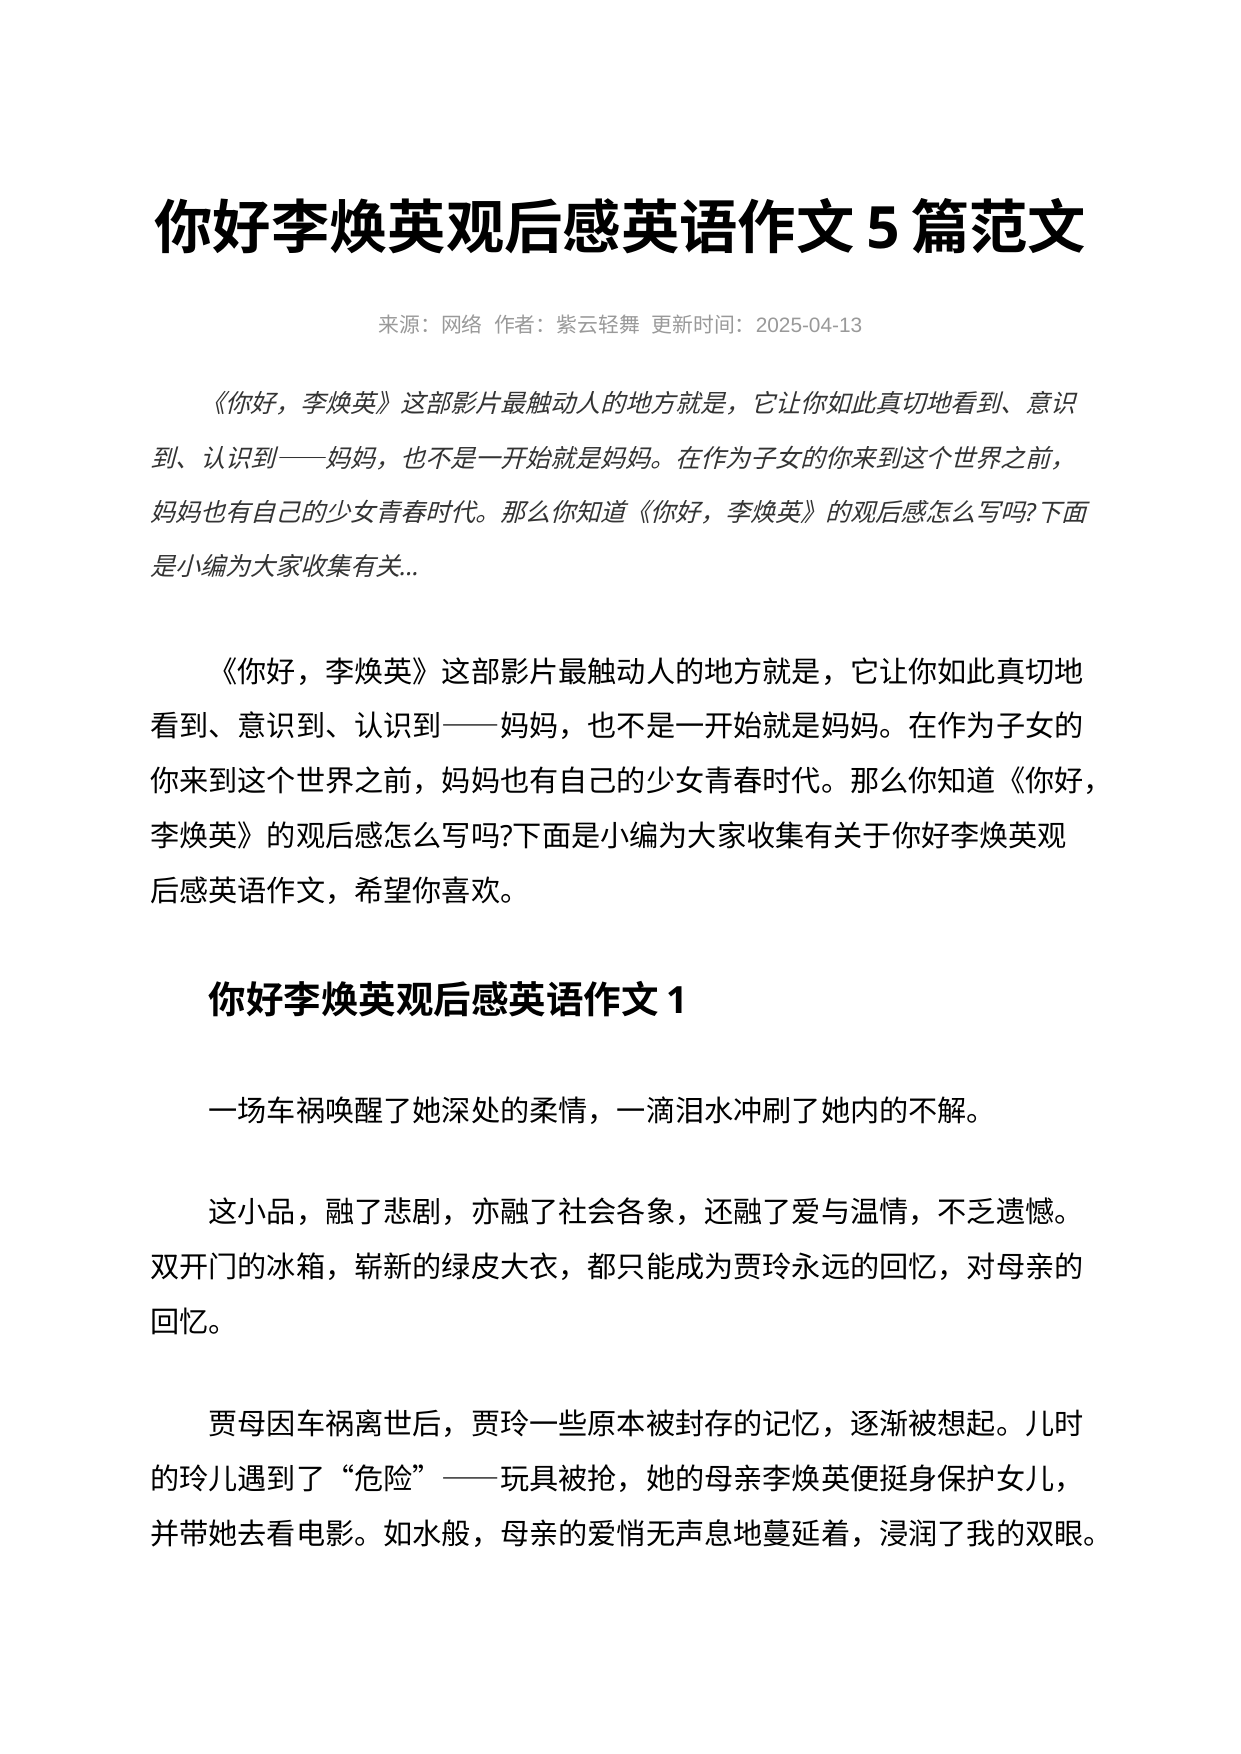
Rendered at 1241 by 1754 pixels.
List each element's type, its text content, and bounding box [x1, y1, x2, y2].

text 你好李焕英观后感英语作文1 [150, 969, 1090, 1024]
text 这小品，融了悲剧，亦融了社会各象，还融了爱与温情，不乏遗憾。双开门的冰箱，崭新的绿皮大衣，都只能成为贾玲永远的回忆，对母亲的回忆。 [150, 1189, 1090, 1341]
text 《你好，李焕英》这部影片最触动人的地方就是，它让你如此真切地看到、意识到、认识到——妈妈，也不是一开始就是妈妈。在作为子女的你来到这个世界之前，妈妈也有自己的少女青春时代。那么你知道《你好，李焕英》的观后感怎么写吗?下面是小编为大家收集有关于你好李焕英观后感英语作文，希望你喜欢。 [150, 648, 1090, 910]
subtitle 你好李焕英观后感英语作文5篇范文 [150, 181, 1090, 266]
text 一场车祸唤醒了她深处的柔情，一滴泪水冲刷了她内的不解。 [150, 1087, 1090, 1129]
text 来源：网络 作者：紫云轻舞 更新时间：2025-04-13 [150, 313, 1090, 337]
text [150, 1401, 1090, 1553]
text 《你好，李焕英》这部影片最触动人的地方就是，它让你如此真切地看到、意识到、认识到——妈妈，也不是一开始就是妈妈。在作为子女的你来到这个世界之前，妈妈也有自己的少女青春时代。那么你知道《你好，李焕英》的观后感怎么写吗?下面是小编为大家收集有关... [150, 384, 1090, 583]
